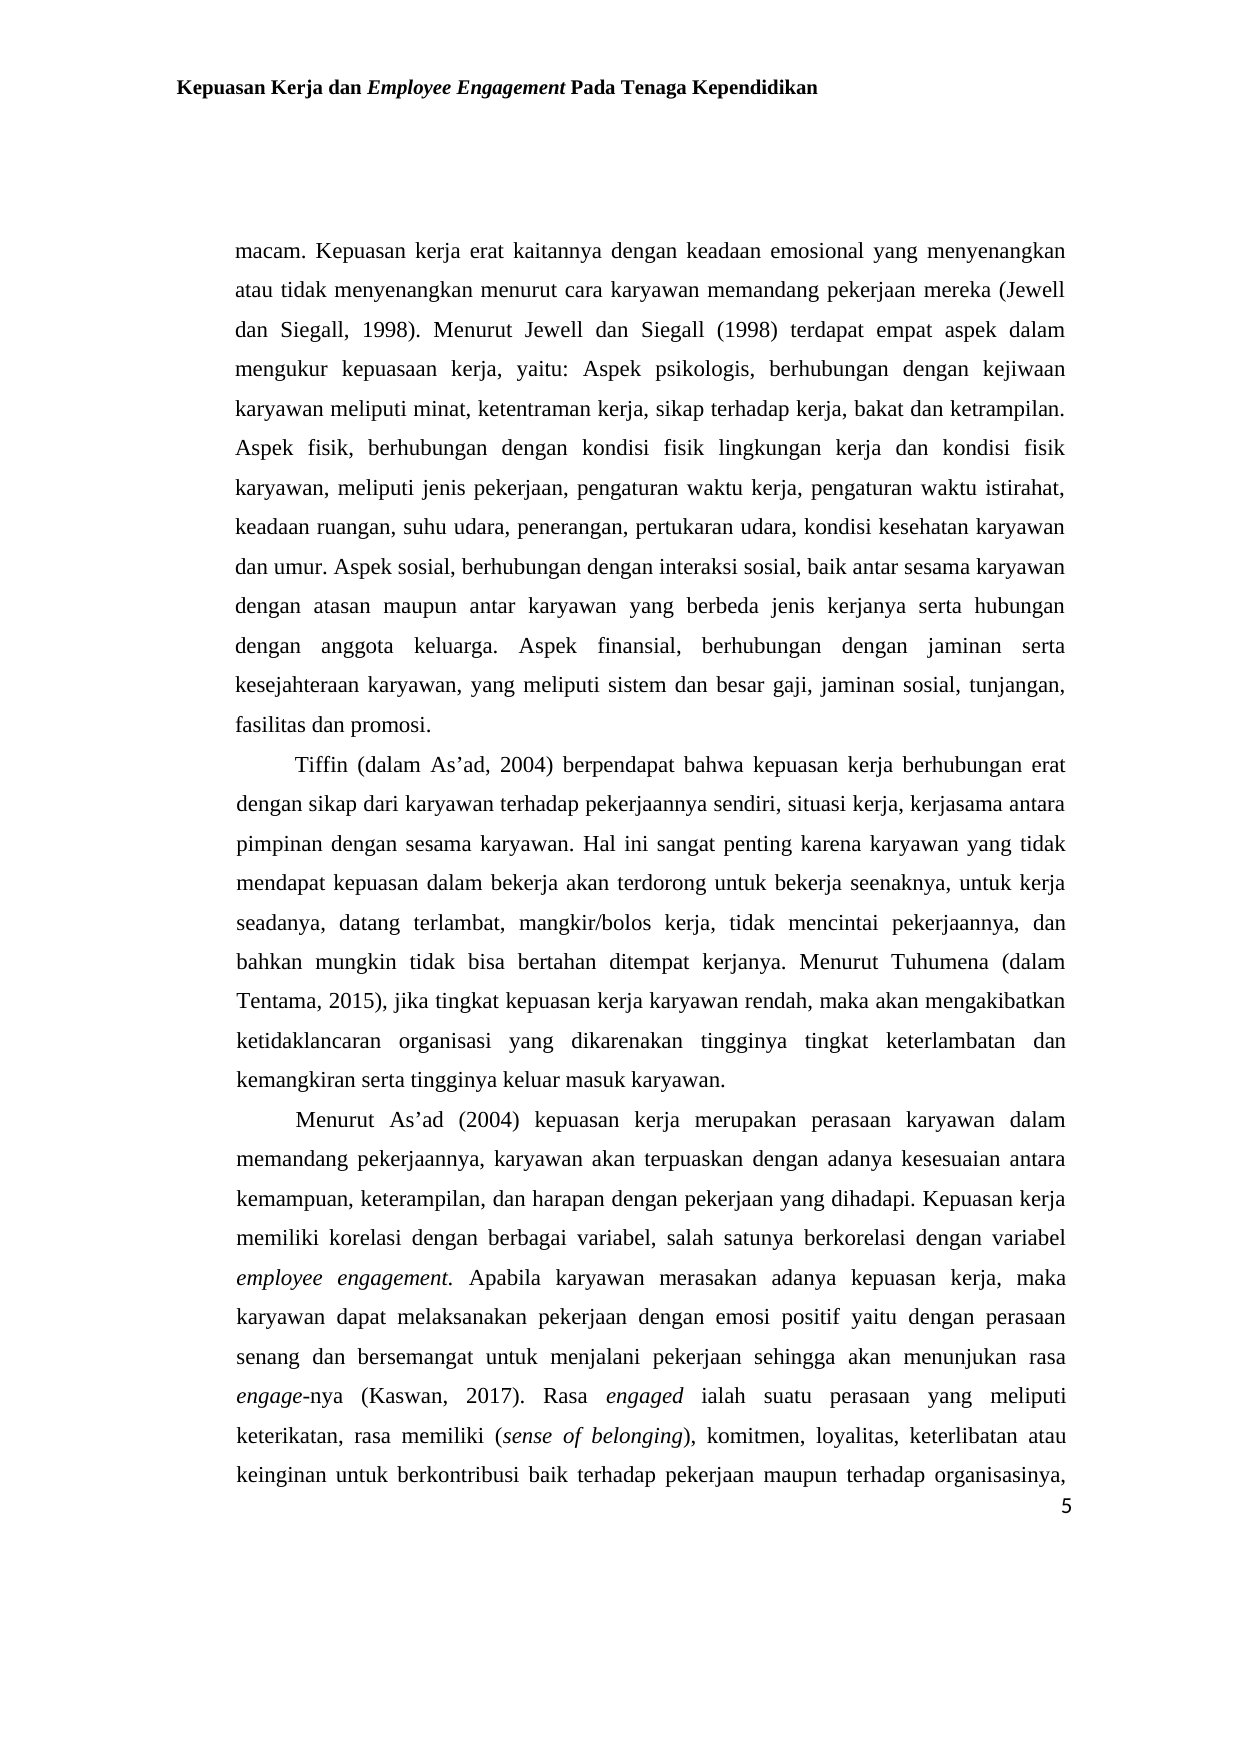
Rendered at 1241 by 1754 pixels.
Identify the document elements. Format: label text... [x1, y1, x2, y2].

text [236, 1106, 1067, 1488]
text Tiffin (dalam As’ad, 2004) berpendapat bahwa kepuasan kerja berhubungan erat dengan sikap dari karyawan terhadap pekerjaannya sendiri, situasi kerja, kerjasama antara pimpinan dengan sesama karyawan. Hal ini sangat penting karena karyawan yang tidak mendapat kepuasan dalam bekerja akan terdorong untuk bekerja seenaknya, untuk kerja seadanya, datang terlambat, mangkir/bolos kerja, tidak mencintai pekerjaannya, dan bahkan mungkin tidak bisa bertahan ditempat kerjanya. Menurut Tuhumena (dalam Tentama, 2015), jika tingkat kepuasan kerja karyawan rendah, maka akan mengakibatkan ketidaklancaran organisasi yang dikarenakan tingginya tingkat keterlambatan dan kemangkiran serta tingginya keluar masuk karyawan. [236, 751, 1067, 1093]
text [235, 237, 1066, 737]
